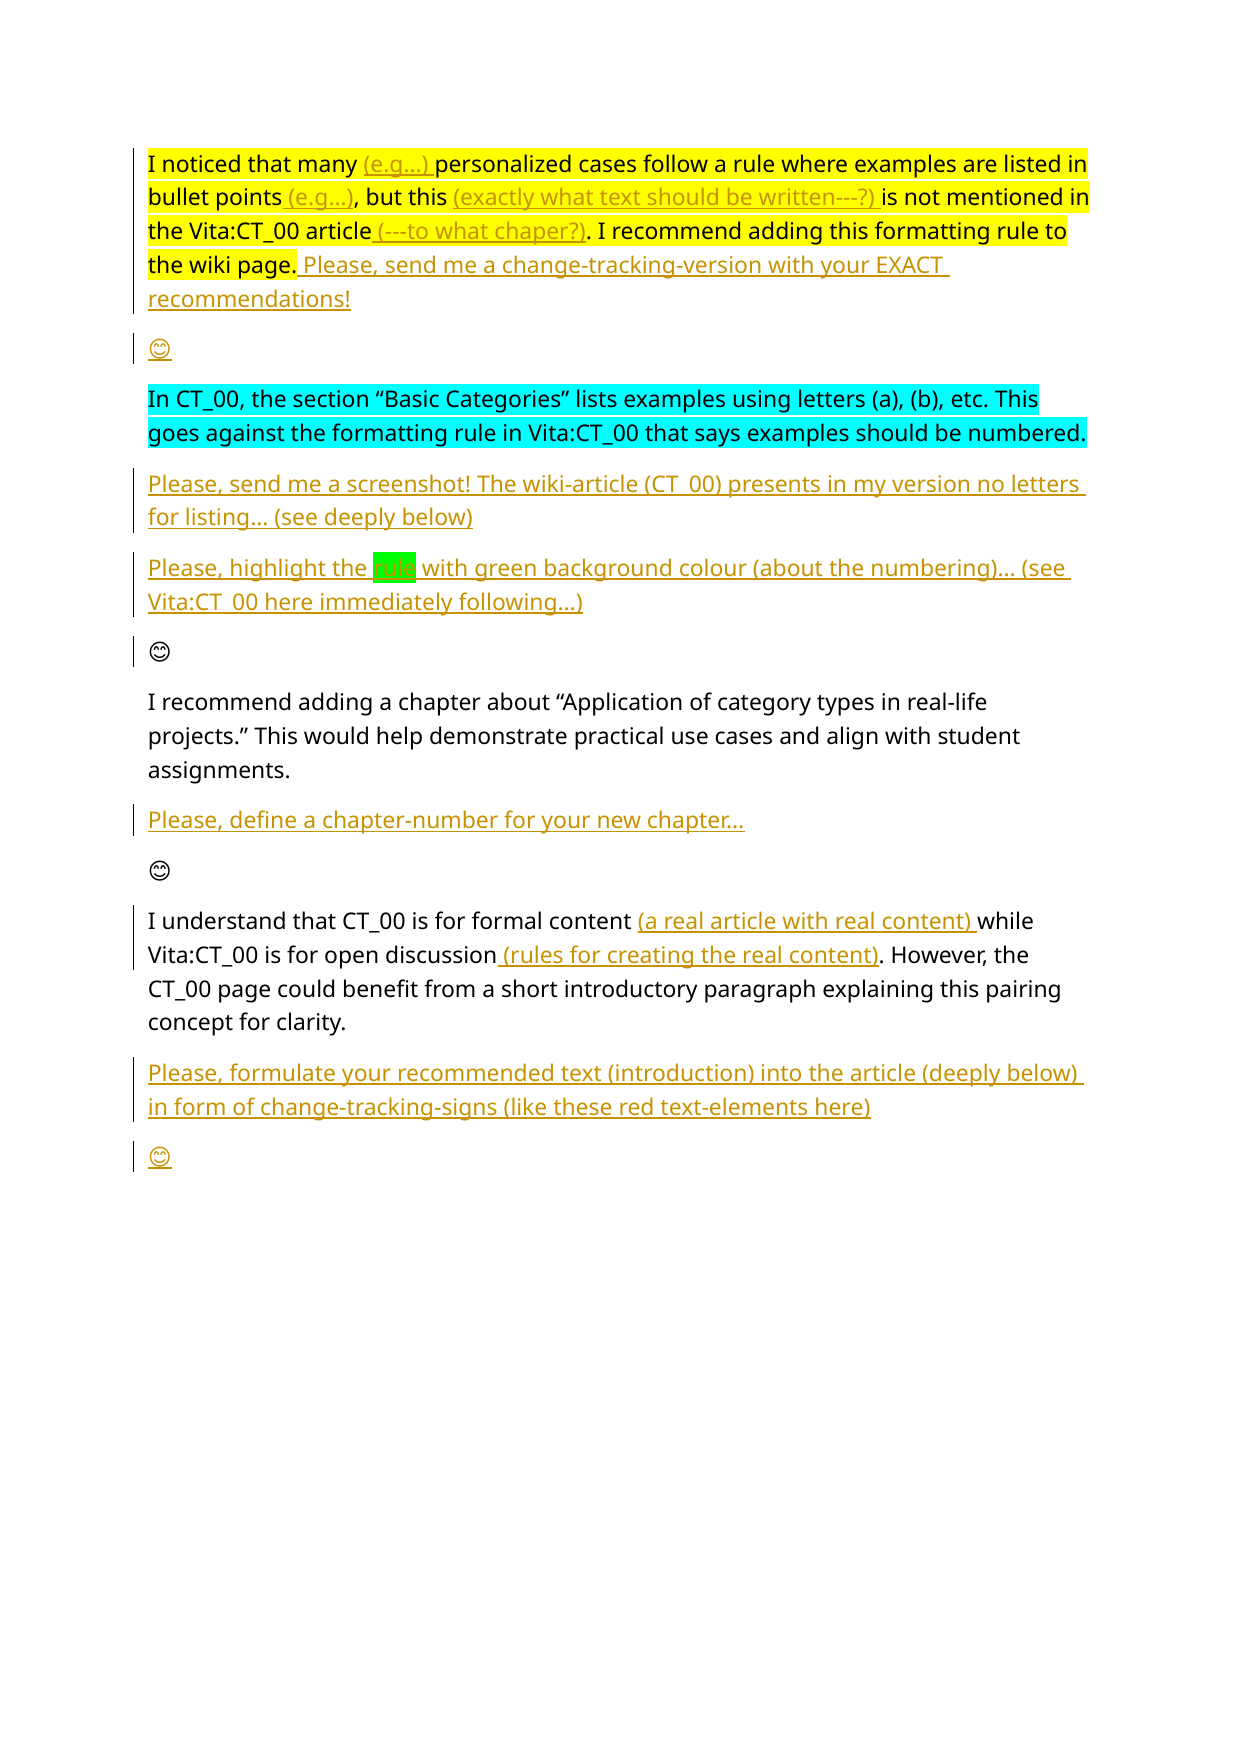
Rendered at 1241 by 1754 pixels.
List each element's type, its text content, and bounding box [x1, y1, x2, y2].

text I recommend adding a chapter about “Application of category types in real-life projects.” This would help demonstrate practical use cases and align with student assignments. [148, 686, 1093, 785]
text In CT_00, the section “Basic Categories” lists examples using letters (a), (b), etc. This goes against the formatting rule in Vita:CT_00 that says examples should be numbered. [148, 383, 1093, 448]
text I understand that CT_00 is for formal content while Vita:CT_00 is for open discussion. However, the CT_00 page could benefit from a short introductory paragraph explaining this pairing concept for clarity. [148, 905, 1093, 1038]
text I noticed that many personalized cases follow a rule where examples are listed in bullet points, but this is not mentioned in the Vita:CT_00 article. I recommend adding this formatting rule to the wiki page. [148, 148, 1093, 314]
